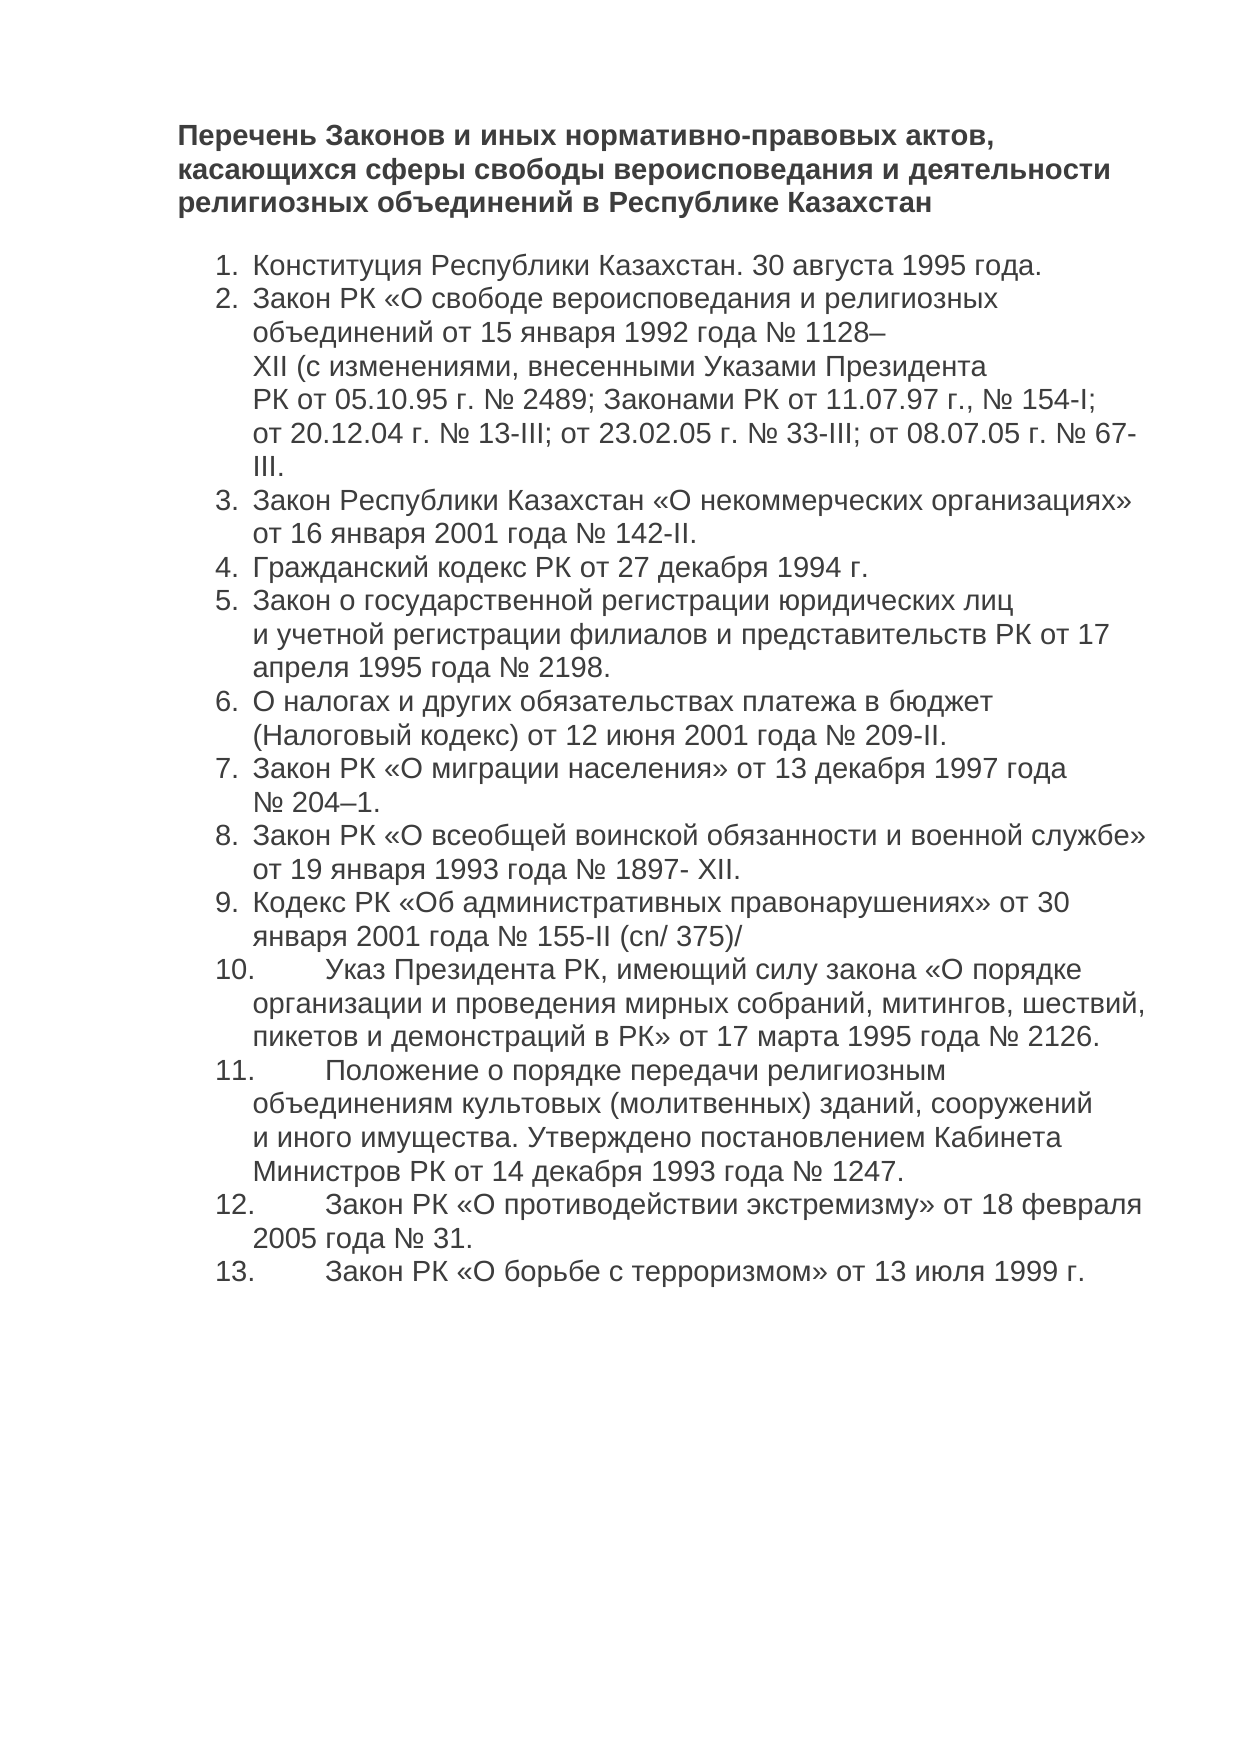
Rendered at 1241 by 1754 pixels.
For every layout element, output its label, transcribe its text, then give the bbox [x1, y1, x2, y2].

list Закон Республики Казахстан «О некоммерческих организациях» от 16 января 2001 года № 142-II. [215, 483, 1152, 550]
list Гражданский кодекс РК от 27 декабря 1994 г. [215, 550, 1152, 583]
list Конституция Республики Казахстан. 30 августа 1995 года. [215, 248, 1152, 281]
list Закон РК «О свободе вероисповедания и религиозных объединений от 15 января 1992 года № 1128–XII (с изменениями, внесенными Указами Президента РК от 05.10.95 г. № 2489; Законами РК от 11.07.97 г., № 154-I; от 20.12.04 г. № 13-III; от 23.02.05 г. № 33-III; от 08.07.05 г. № 67-III. [215, 281, 1152, 483]
list Указ Президента РК, имеющий силу закона «О порядке организации и проведения мирных собраний, митингов, шествий, пикетов и демонстраций в РК» от 17 марта 1995 года № 2126. [215, 952, 1152, 1053]
list Закон РК «О всеобщей воинской обязанности и военной службе» от 19 января 1993 года № 1897- XII. [215, 818, 1152, 885]
list Положение о порядке передачи религиозным объединениям культовых (молитвенных) зданий, сооружений и иного имущества. Утверждено постановлением Кабинета Министров РК от 14 декабря 1993 года № 1247. [215, 1053, 1152, 1187]
list Кодекс РК «Об административных правонарушениях» от 30 января 2001 года № 155-II (cn/ 375)/ [215, 885, 1152, 952]
list Закон РК «О борьбе с терроризмом» от 13 июля 1999 г. [215, 1254, 1152, 1288]
text Перечень Законов и иных нормативно-правовых актов, касающихся сферы свободы вероисповедания и деятельности религиозных объединений в Республике Казахстан [177, 118, 1152, 219]
list Закон РК «О противодействии экстремизму» от 18 февраля 2005 года № 31. [215, 1187, 1152, 1254]
list О налогах и других обязательствах платежа в бюджет (Налоговый кодекс) от 12 июня 2001 года № 209-II. [215, 684, 1152, 751]
list Закон о государственной регистрации юридических лиц и учетной регистрации филиалов и представительств РК от 17 апреля 1995 года № 2198. [215, 583, 1152, 684]
list Закон РК «О миграции населения» от 13 декабря 1997 года № 204–1. [215, 751, 1152, 818]
